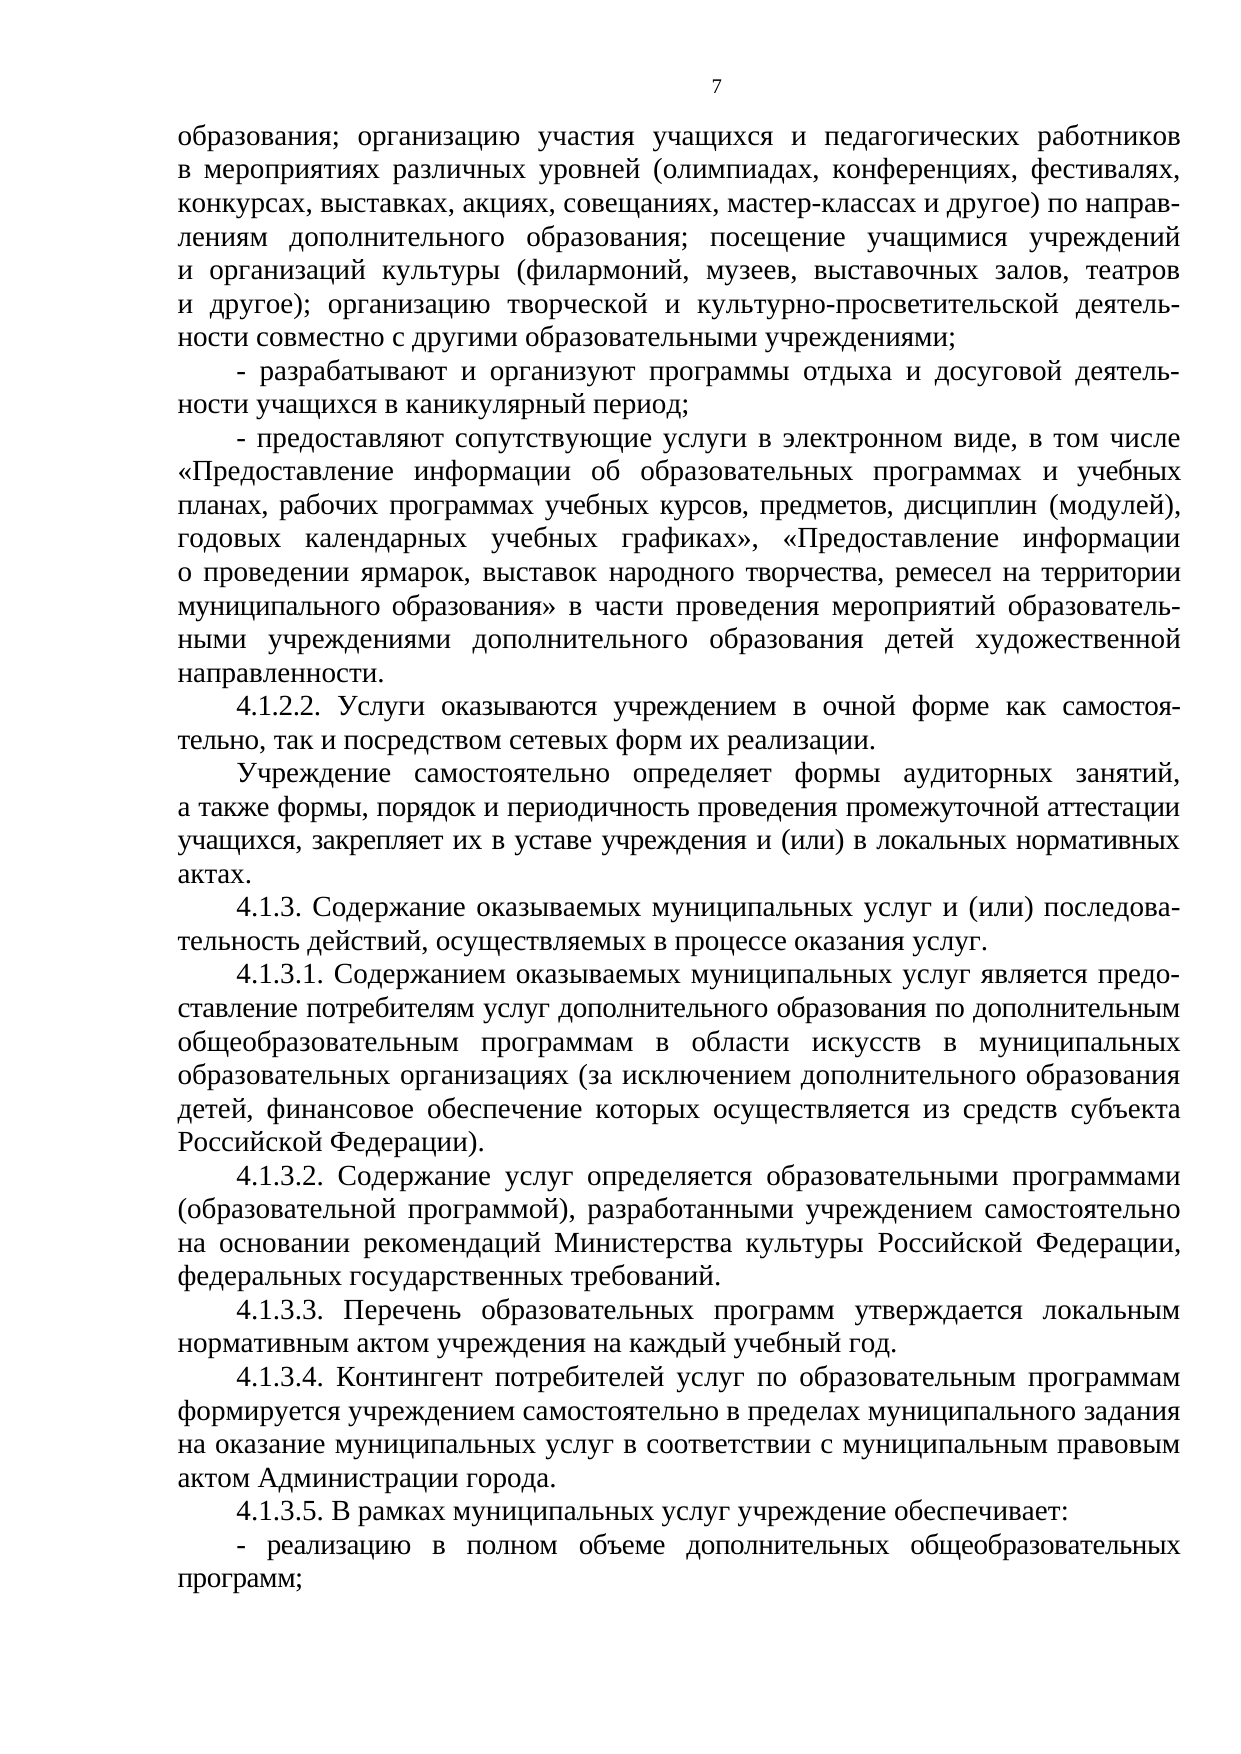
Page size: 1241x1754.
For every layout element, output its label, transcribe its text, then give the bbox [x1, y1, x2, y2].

text Учреждение самостоятельно определяет формы аудиторных занятий, а также формы, порядок и периодичность проведения промежуточной аттестации учащихся, закрепляет их в уставе учреждения и (или) в локальных нормативных актах. [177, 755, 1181, 889]
text 4.1.3.4. Контингент потребителей услуг по образовательным программам формируется учреждением самостоятельно в пределах муниципального задания на оказание муниципальных услуг в соответствии с муниципальным правовым актом Администрации города. [177, 1359, 1181, 1493]
text 4.1.2.2. Услуги оказываются учреждением в очной форме как самостоя-тельно, так и посредством сетевых форм их реализации. [177, 688, 1181, 755]
text 4.1.3.5. В рамках муниципальных услуг учреждение обеспечивает: [177, 1493, 1181, 1527]
text 4.1.3. Содержание оказываемых муниципальных услуг и (или) последова-тельность действий, осуществляемых в процессе оказания услуг. [177, 889, 1181, 957]
text - реализацию в полном объеме дополнительных общеобразовательных программ; [177, 1527, 1181, 1594]
text - предоставляют сопутствующие услуги в электронном виде, в том числе «Предоставление информации об образовательных программах и учебных планах, рабочих программах учебных курсов, предметов, дисциплин (модулей), годовых календарных учебных графиках», «Предоставление информации о проведении ярмарок, выставок народного творчества, ремесел на территории муниципального образования» в части проведения мероприятий образователь-ными учреждениями дополнительного образования детей художественной направленности. [177, 420, 1181, 688]
text 4.1.3.3. Перечень образовательных программ утверждается локальным нормативным актом учреждения на каждый учебный год. [177, 1292, 1181, 1359]
text - разрабатывают и организуют программы отдыха и досуговой деятель-ности учащихся в каникулярный период; [177, 353, 1181, 420]
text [177, 118, 1181, 353]
list 4.1.3.1. Содержанием оказываемых муниципальных услуг является предо-ставление потребителям услуг дополнительного образования по дополнительным общеобразовательным программам в области искусств в муниципальных образовательных организациях (за исключением дополнительного образования детей, финансовое обеспечение которых осуществляется из средств субъекта Российской Федерации). [177, 957, 1181, 1158]
text 4.1.3.2. Содержание услуг определяется образовательными программами (образовательной программой), разработанными учреждением самостоятельно на основании рекомендаций Министерства культуры Российской Федерации, федеральных государственных требований. [177, 1158, 1181, 1292]
